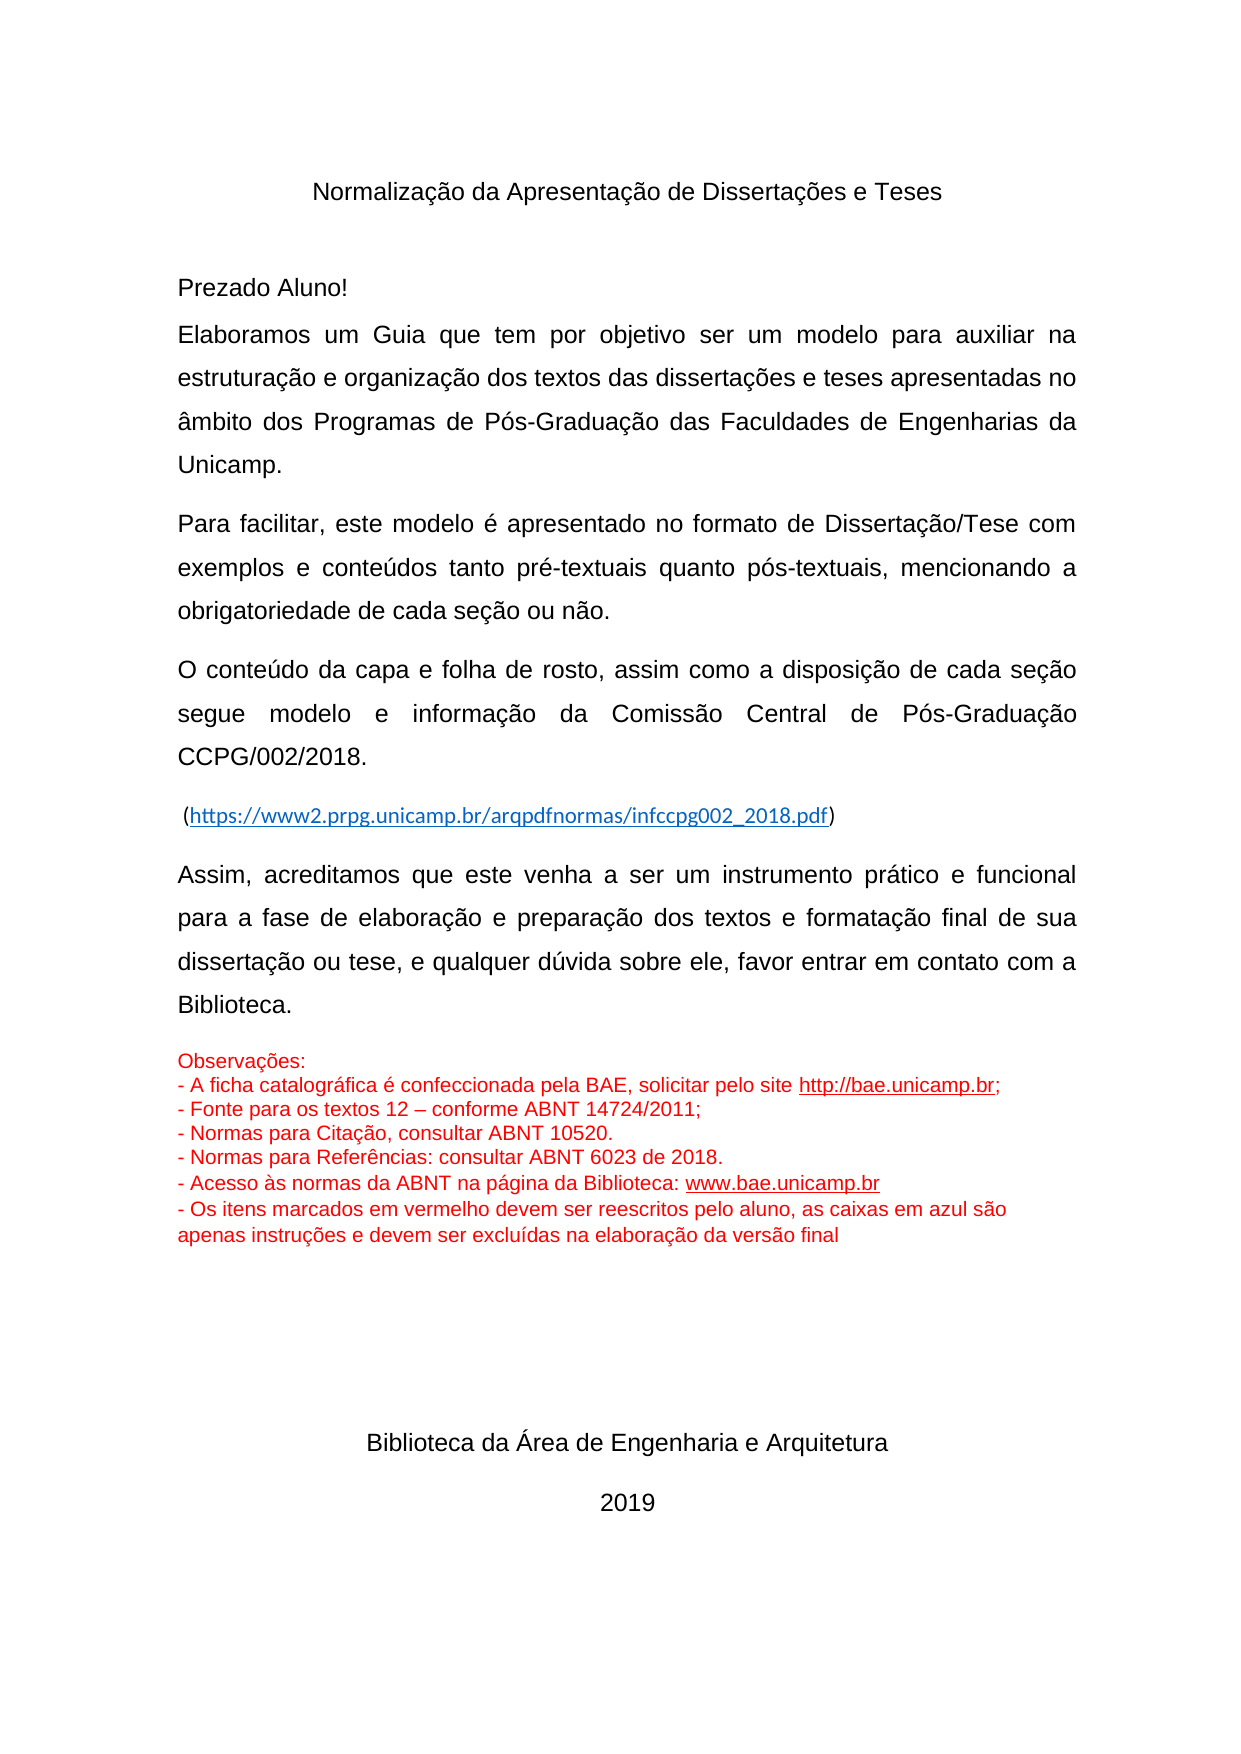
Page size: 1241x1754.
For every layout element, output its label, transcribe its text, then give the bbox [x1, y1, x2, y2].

text - Normas para Citação, consultar ABNT 10520. [177, 1121, 1078, 1145]
text Elaboramos um Guia que tem por objetivo ser um modelo para auxiliar na estruturação e organização dos textos das dissertações e teses apresentadas no âmbito dos Programas de Pós-Graduação das Faculdades de Engenharias da Unicamp. [177, 320, 1078, 478]
text - A ficha catalográfica é confeccionada pela BAE, solicitar pelo site http://bae.unicamp.br; [177, 1073, 1078, 1097]
text Assim, acreditamos que este venha a ser um instrumento prático e funcional para a fase de elaboração e preparação dos textos e formatação final de sua dissertação ou tese, e qualquer dúvida sobre ele, favor entrar em contato com a Biblioteca. [177, 860, 1078, 1018]
text - Normas para Referências: consultar ABNT 6023 de 2018. [177, 1145, 1078, 1169]
text 2019 [177, 1488, 1078, 1516]
text Normalização da Apresentação de Dissertações e Teses [177, 177, 1078, 206]
text Observações: [177, 1049, 1078, 1073]
text - Os itens marcados em vermelho devem ser reescritos pelo aluno, as caixas em azul são apenas instruções e devem ser excluídas na elaboração da versão final [177, 1197, 1078, 1247]
text - Fonte para os textos 12 – conforme ABNT 14724/2011; [177, 1097, 1078, 1121]
text (https://www2.prpg.unicamp.br/arqpdfnormas/infccpg002_2018.pdf) [177, 802, 1078, 829]
text Biblioteca da Área de Engenharia e Arquitetura [177, 1428, 1078, 1457]
text Prezado Aluno! [177, 273, 1078, 301]
text Para facilitar, este modelo é apresentado no formato de Dissertação/Tese com exemplos e conteúdos tanto pré-textuais quanto pós-textuais, mencionando a obrigatoriedade de cada seção ou não. [177, 509, 1078, 624]
text - Acesso às normas da ABNT na página da Biblioteca: www.bae.unicamp.br [177, 1171, 1078, 1195]
text O conteúdo da capa e folha de rosto, assim como a disposição de cada seção segue modelo e informação da Comissão Central de Pós-Graduação CCPG/002/2018. [177, 656, 1078, 771]
